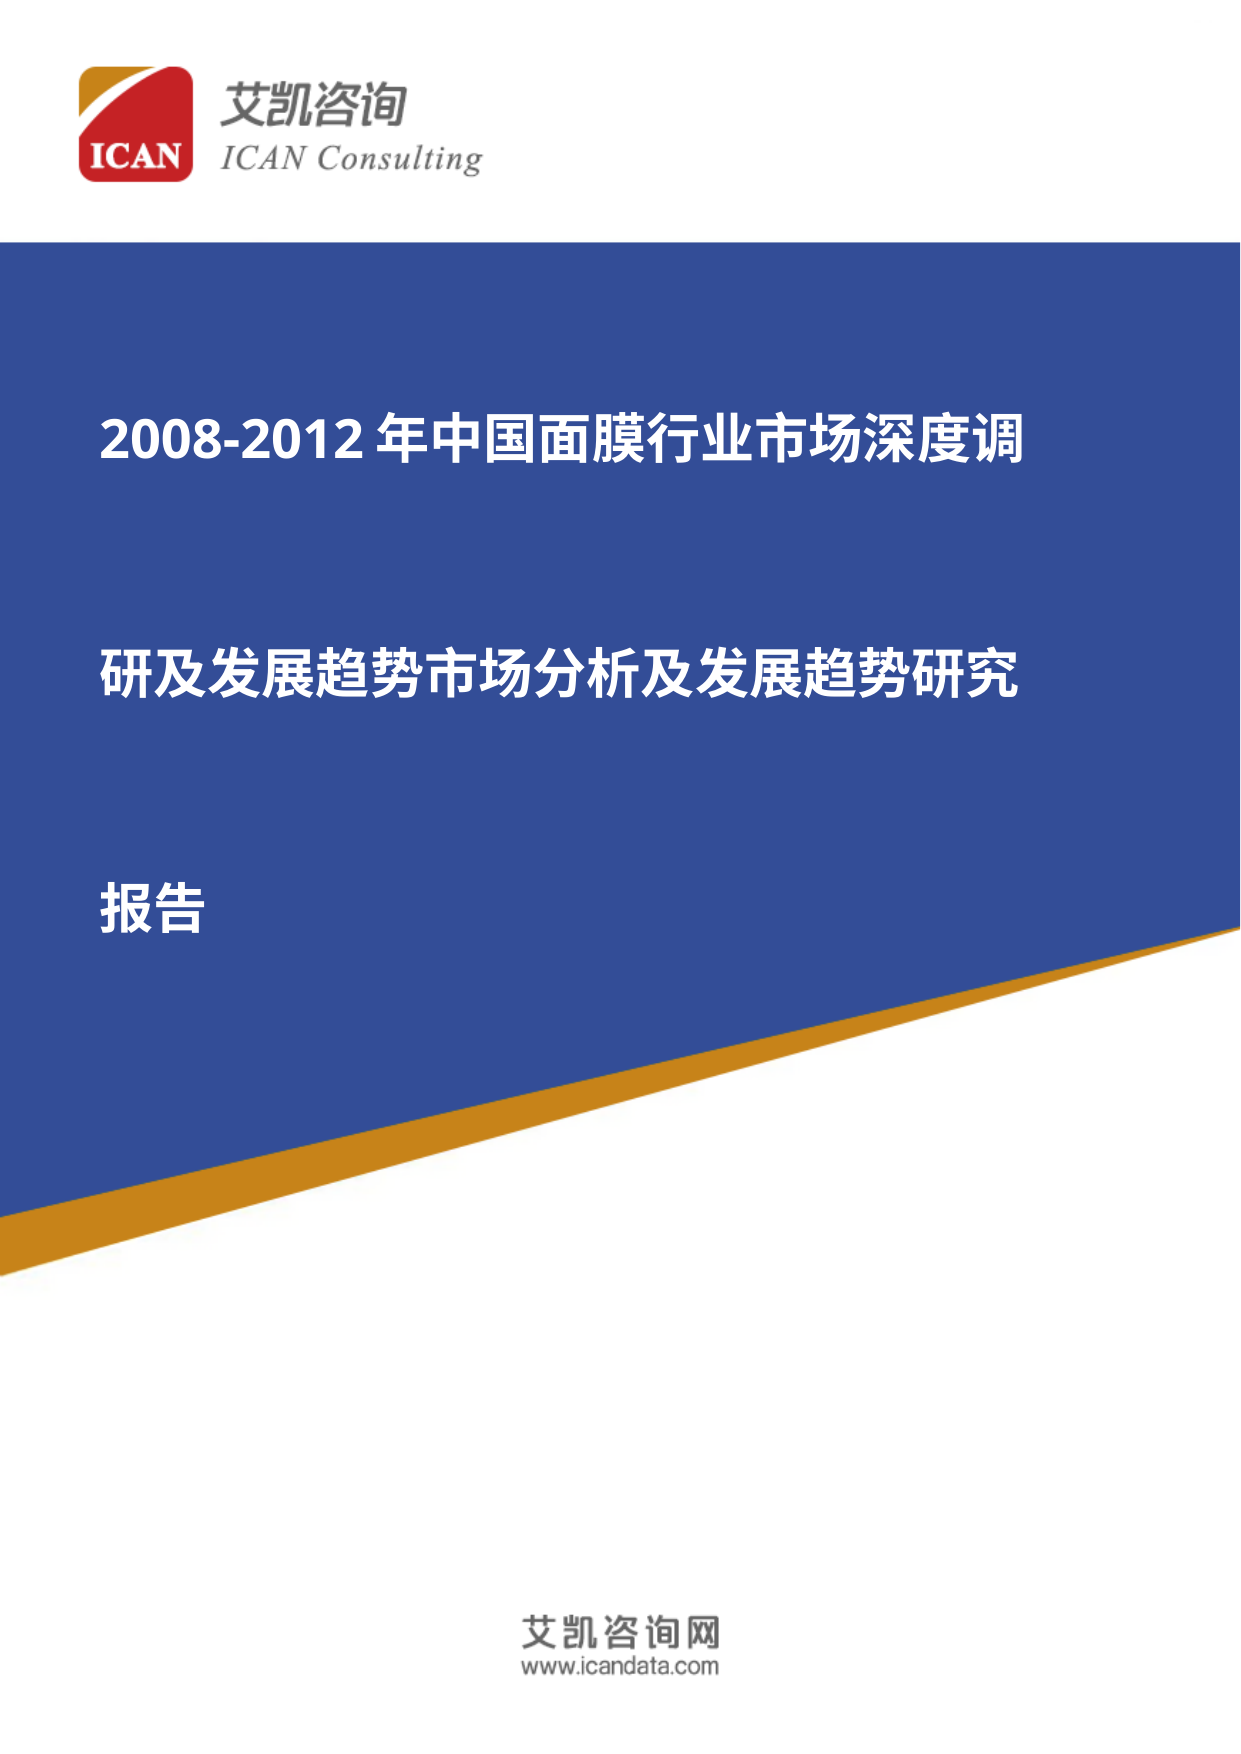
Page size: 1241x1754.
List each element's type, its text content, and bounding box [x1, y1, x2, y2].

picture [0, 5, 1241, 1754]
subtitle 2008-2012年中国面膜行业市场深度调研及发展趋势市场分析及发展趋势研究报告 [99, 386, 1053, 953]
